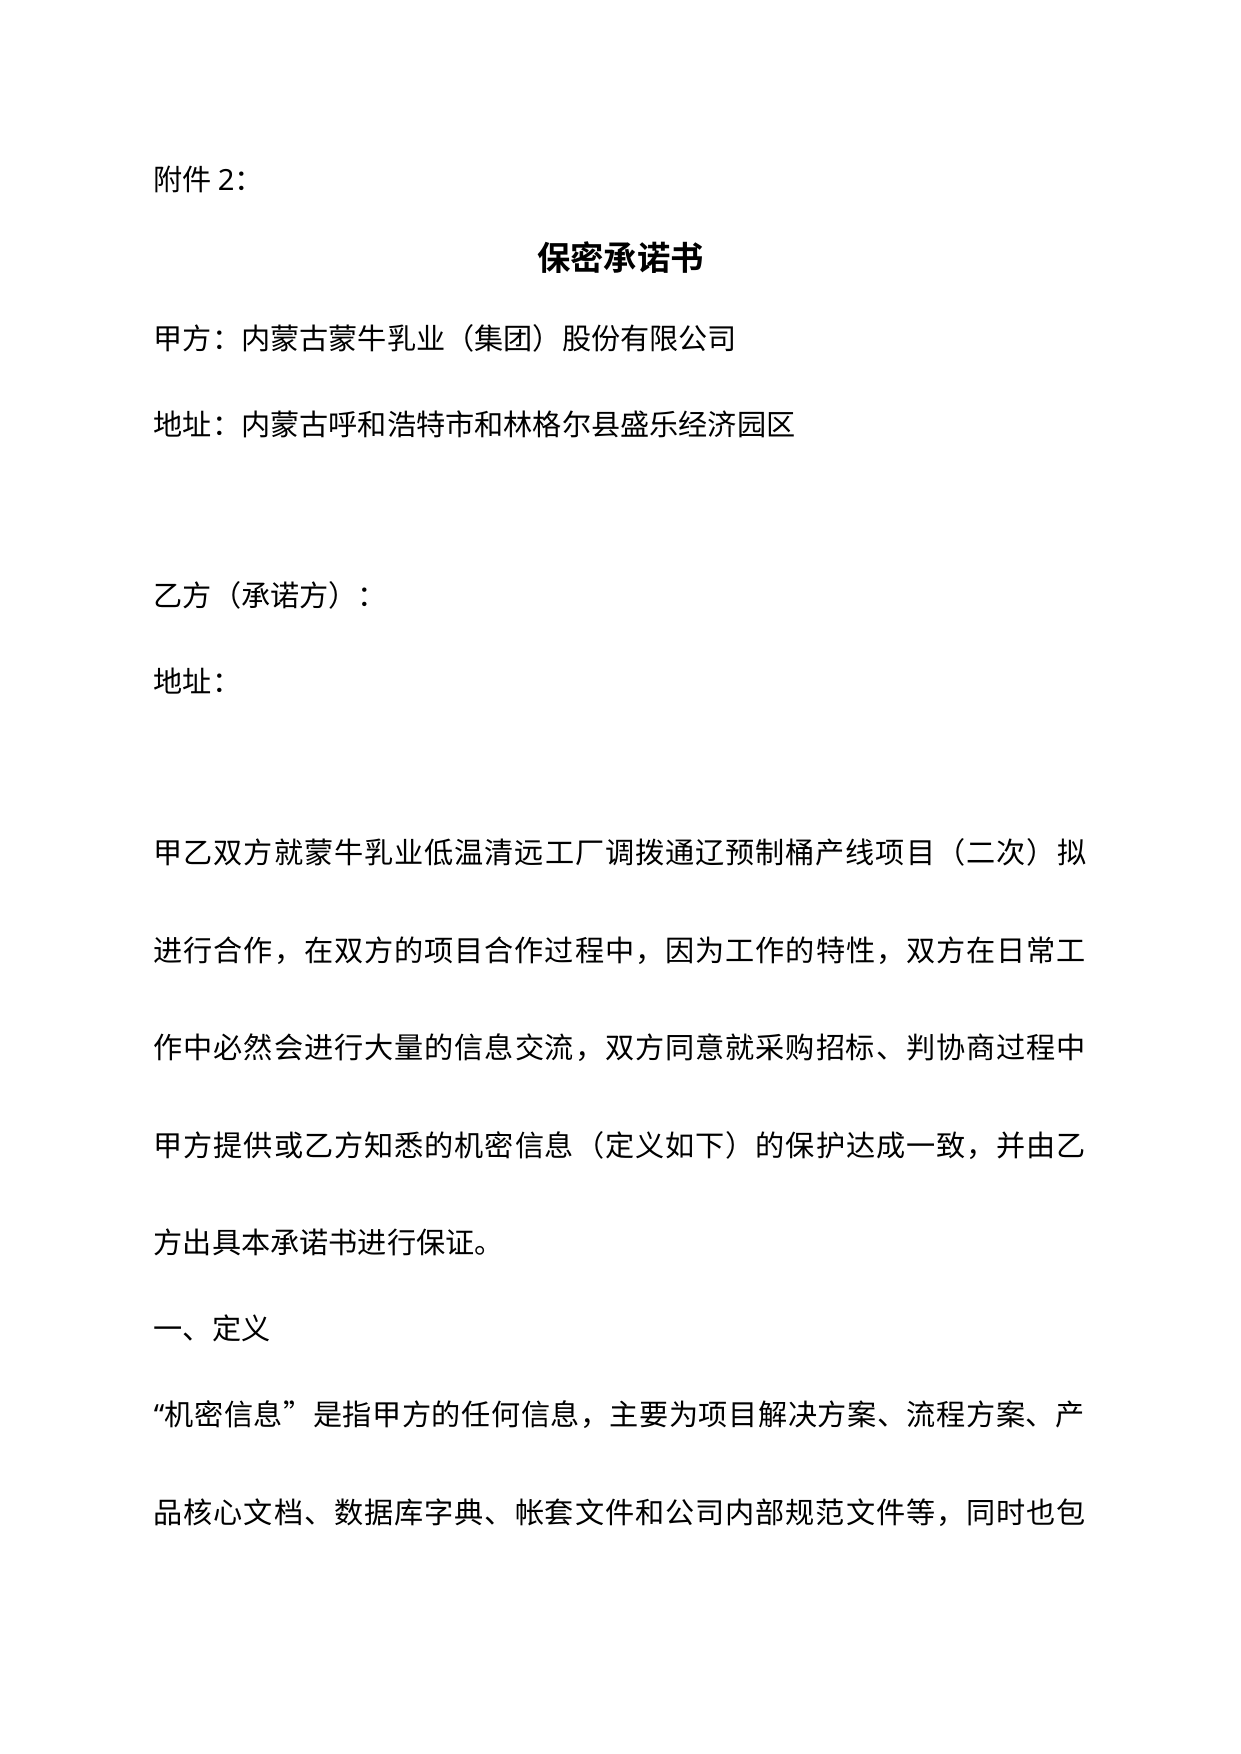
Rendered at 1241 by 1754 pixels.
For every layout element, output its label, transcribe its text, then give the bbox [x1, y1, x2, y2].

text 甲方：内蒙古蒙牛乳业（集团）股份有限公司 [153, 304, 1087, 369]
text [153, 1381, 1087, 1543]
text 保密承诺书 [153, 232, 1087, 280]
text 乙方（承诺方）： [153, 561, 1087, 626]
text 附件2： [153, 146, 1087, 211]
text 地址：内蒙古呼和浩特市和林格尔县盛乐经济园区 [153, 390, 1087, 455]
text 地址： [153, 647, 1087, 712]
text 甲乙双方就蒙牛乳业低温清远工厂调拨通辽预制桶产线项目（二次）拟进行合作，在双方的项目合作过程中，因为工作的特性，双方在日常工作中必然会进行大量的信息交流，双方同意就采购招标、判协商过程中甲方提供或乙方知悉的机密信息（定义如下）的保护达成一致，并由乙方出具本承诺书进行保证。 [153, 818, 1087, 1273]
text 一、定义 [153, 1294, 1087, 1359]
